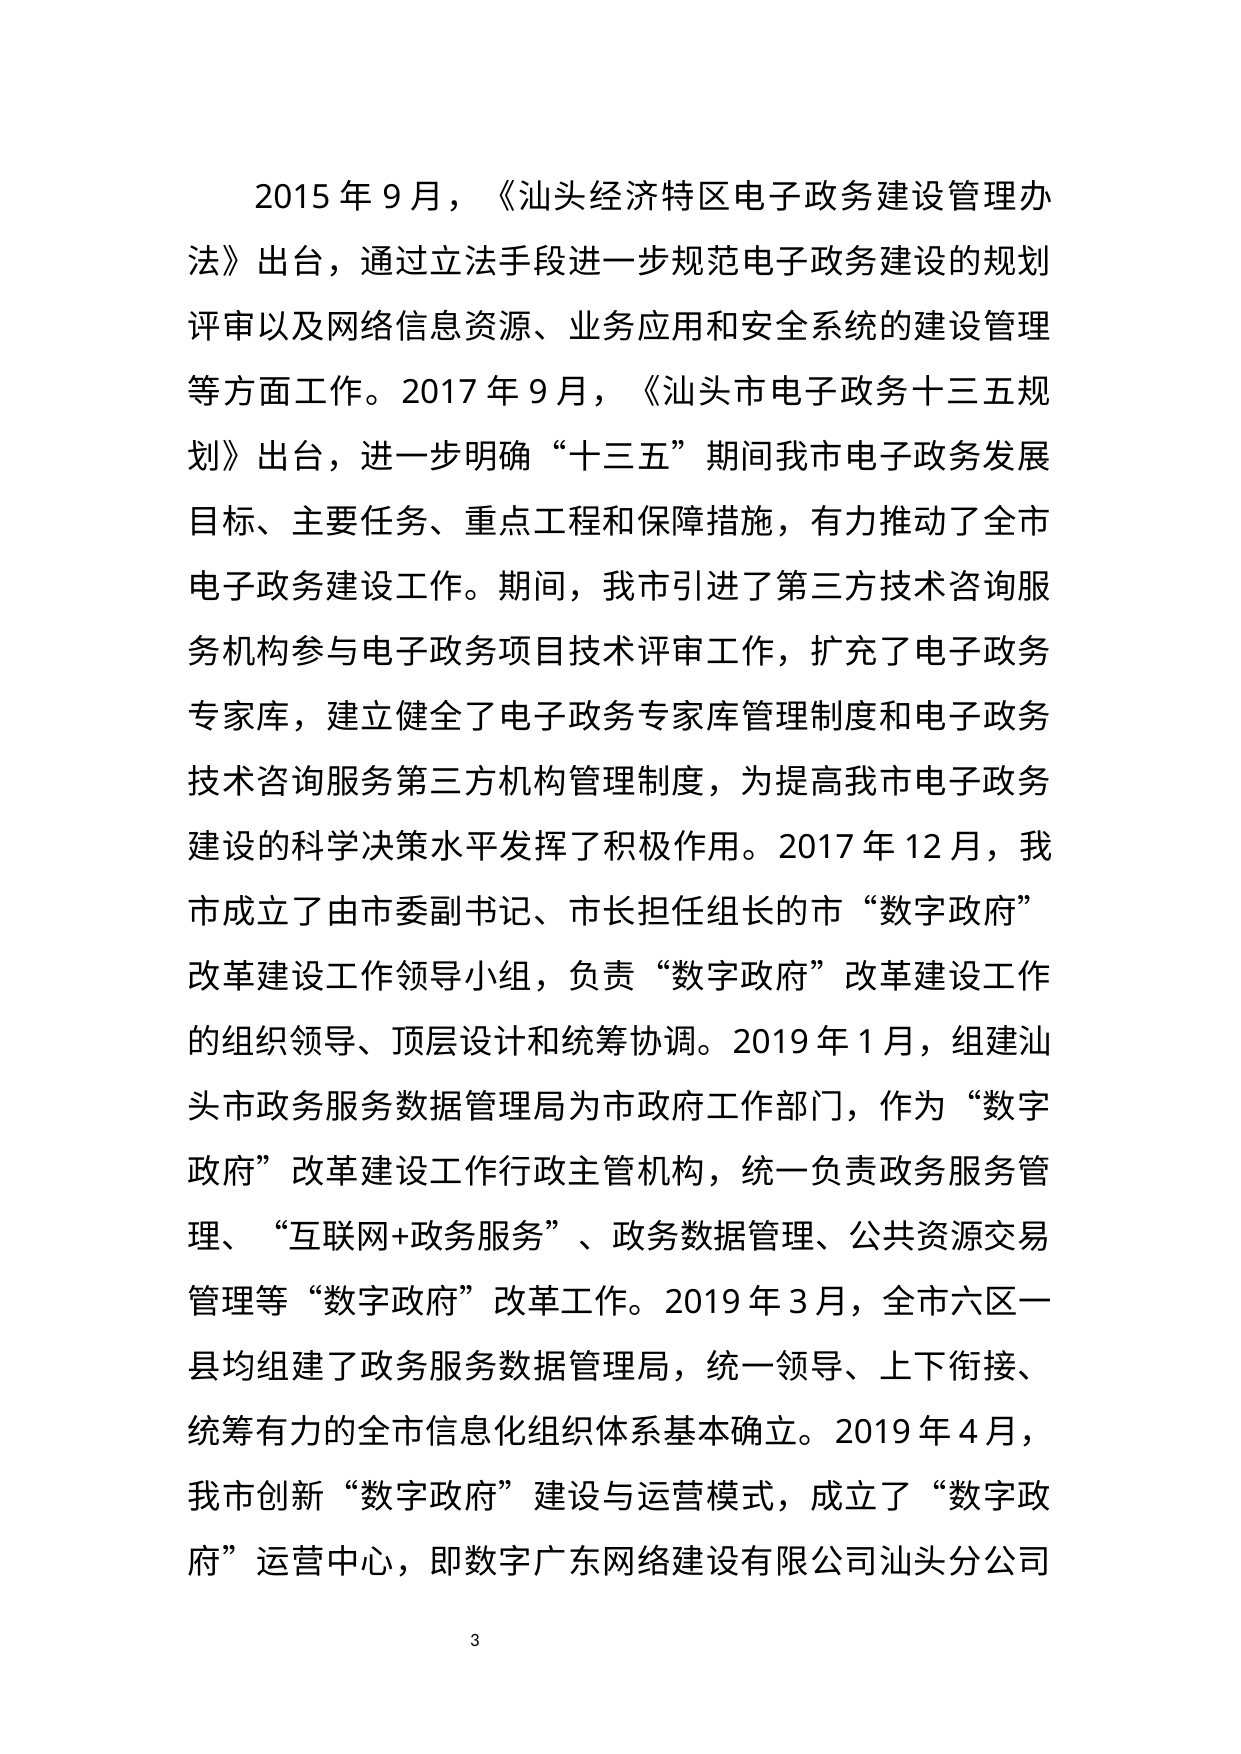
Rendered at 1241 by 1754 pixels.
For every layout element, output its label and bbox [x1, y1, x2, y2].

list [187, 162, 1053, 1592]
